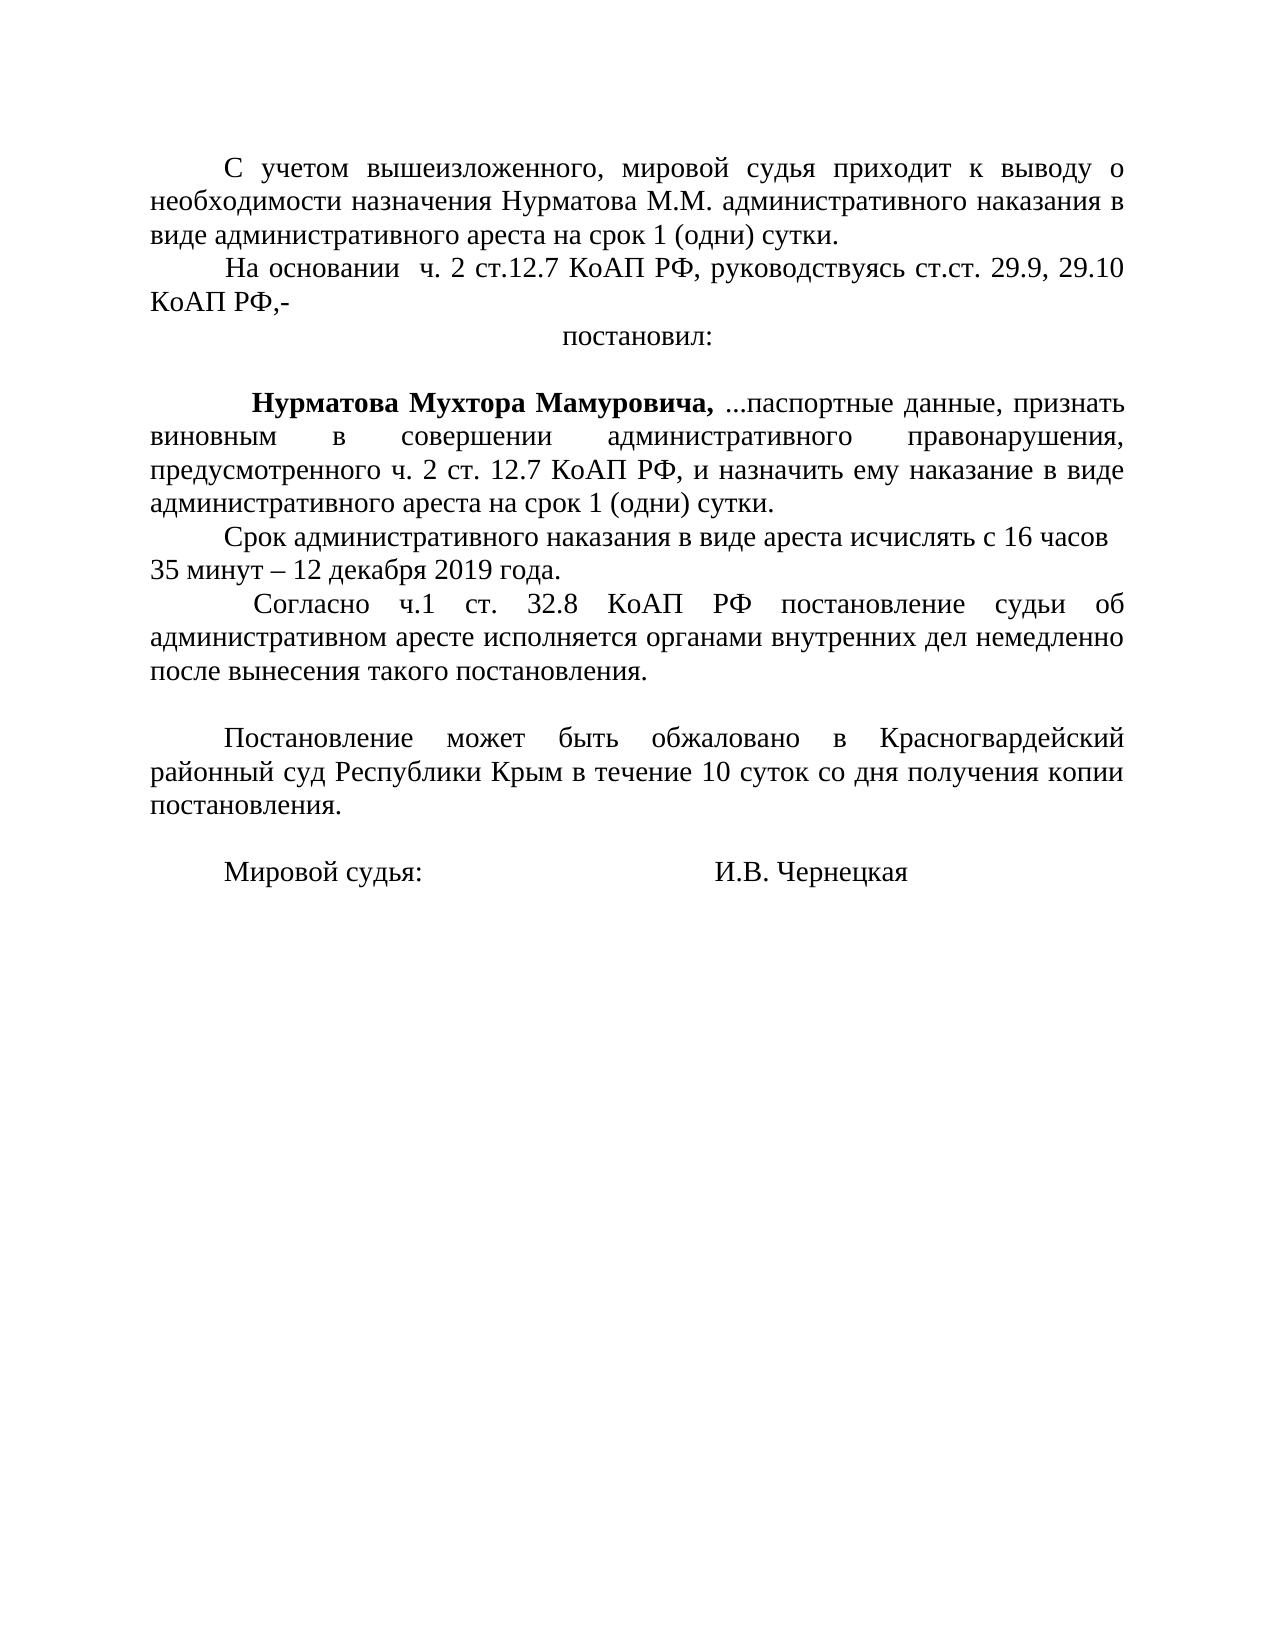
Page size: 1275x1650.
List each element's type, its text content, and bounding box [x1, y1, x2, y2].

text На основании ч. 2 ст.12.7 КоАП РФ, руководствуясь ст.ст. 29.9, 29.10 КоАП РФ,- [150, 251, 1125, 318]
text Срок административного наказания в виде ареста исчислять с 16 часов 35 минут – 12 декабря 2019 года. [150, 519, 1125, 586]
text Нурматова Мухтора Мамуровича, ...паспортные данные, признать виновным в совершении административного правонарушения, предусмотренного ч. 2 ст. 12.7 КоАП РФ, и назначить ему наказание в виде административного ареста на срок 1 (одни) сутки. [150, 385, 1125, 519]
text Мировой судья: И.В. Чернецкая [150, 854, 1125, 888]
text Постановление может быть обжаловано в Красногвардейский районный суд Республики Крым в течение 10 суток со дня получения копии постановления. [150, 720, 1125, 821]
text Согласно ч.1 ст. 32.8 КоАП РФ постановление судьи об административном аресте исполняется органами внутренних дел немедленно после вынесения такого постановления. [150, 586, 1125, 687]
text С учетом вышеизложенного, мировой судья приходит к выводу о необходимости назначения Нурматова М.М. административного наказания в виде административного ареста на срок 1 (одни) сутки. [150, 150, 1125, 251]
text постановил: [150, 318, 1125, 351]
